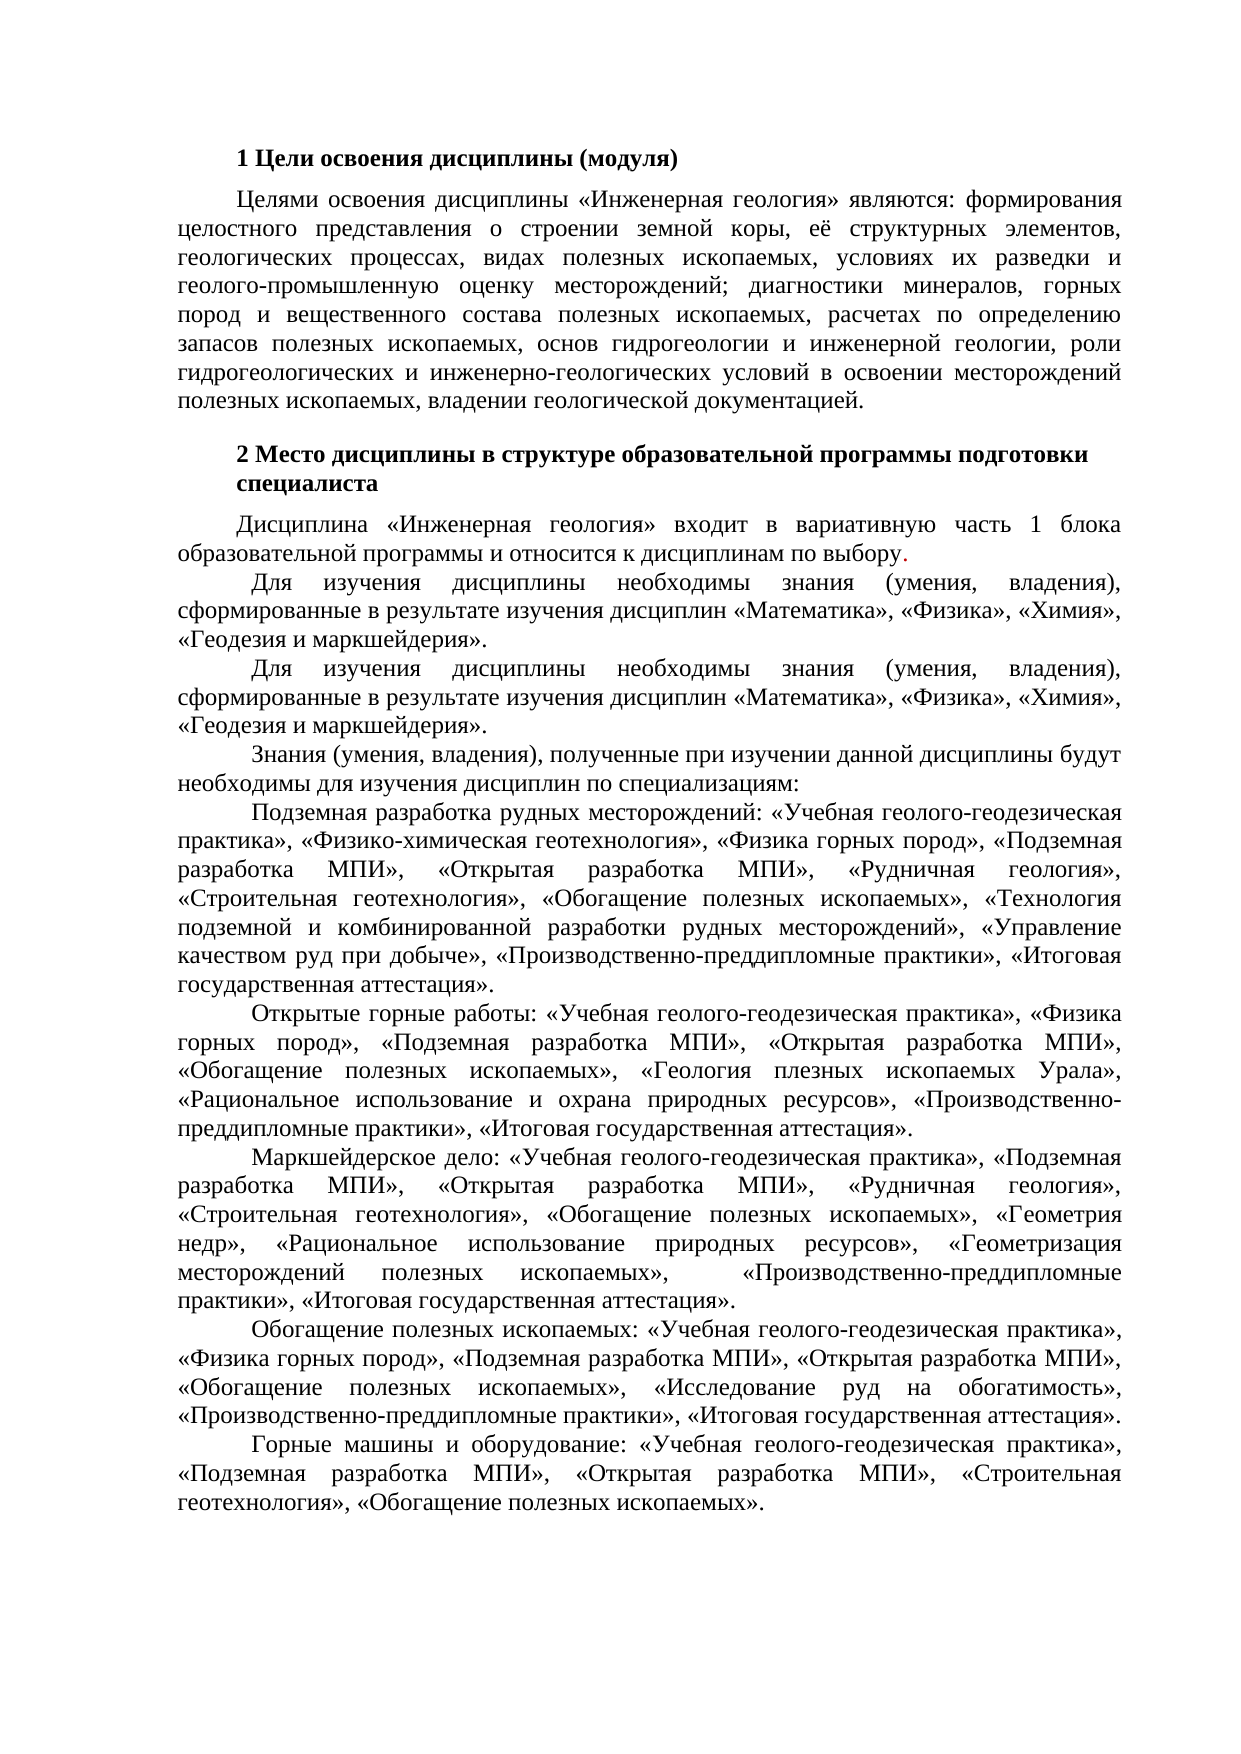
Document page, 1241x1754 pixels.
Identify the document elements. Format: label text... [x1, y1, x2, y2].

text Знания (умения, владения), полученные при изучении данной дисциплины будут необходимы для изучения дисциплин по специализациям: [177, 739, 1122, 797]
text Целями освоения дисциплины «Инженерная геология» являются: формирования целостного представления о строении земной коры, её структурных элементов, геологических процессах, видах полезных ископаемых, условиях их разведки и геолого-промышленную оценку месторождений; диагностики минералов, горных пород и вещественного состава полезных ископаемых, расчетах по определению запасов полезных ископаемых, основ гидрогеологии и инженерной геологии, роли гидрогеологических и инженерно-геологических условий в освоении месторождений полезных ископаемых, владении геологической документацией. [177, 184, 1122, 414]
text Открытые горные работы: «Учебная геолого-геодезическая практика», «Физика горных пород», «Подземная разработка МПИ», «Открытая разработка МПИ», «Обогащение полезных ископаемых», «Геология плезных ископаемых Урала», «Рациональное использование и охрана природных ресурсов», «Производственно-преддипломные практики», «Итоговая государственная аттестация». [177, 998, 1122, 1142]
text Для изучения дисциплины необходимы знания (умения, владения), сформированные в результате изучения дисциплин «Математика», «Физика», «Химия», «Геодезия и маркшейдерия». [177, 653, 1122, 739]
text Маркшейдерское дело: «Учебная геолого-геодезическая практика», «Подземная разработка МПИ», «Открытая разработка МПИ», «Рудничная геология», «Строительная геотехнология», «Обогащение полезных ископаемых», «Геометрия недр», «Рациональное использование природных ресурсов», «Геометризация месторождений полезных ископаемых», «Производственно-преддипломные практики», «Итоговая государственная аттестация». [177, 1142, 1122, 1314]
text Дисциплина «Инженерная геология» входит в вариативную часть 1 блока образовательной программы и относится к дисциплинам по выбору. [177, 509, 1122, 567]
text Обогащение полезных ископаемых: «Учебная геолого-геодезическая практика», «Физика горных пород», «Подземная разработка МПИ», «Открытая разработка МПИ», «Обогащение полезных ископаемых», «Исследование руд на обогатимость», «Производственно-преддипломные практики», «Итоговая государственная аттестация». [177, 1314, 1122, 1429]
text Горные машины и оборудование: «Учебная геолого-геодезическая практика», «Подземная разработка МПИ», «Открытая разработка МПИ», «Строительная геотехнология», «Обогащение полезных ископаемых». [177, 1429, 1122, 1516]
text Подземная разработка рудных месторождений: «Учебная геолого-геодезическая практика», «Физико-химическая геотехнология», «Физика горных пород», «Подземная разработка МПИ», «Открытая разработка МПИ», «Рудничная геология», «Строительная геотехнология», «Обогащение полезных ископаемых», «Технология подземной и комбинированной разработки рудных месторождений», «Управление качеством руд при добыче», «Производственно-преддипломные практики», «Итоговая государственная аттестация». [177, 797, 1122, 998]
subtitle 1 Цели освоения дисциплины (модуля) [236, 143, 1122, 172]
text Для изучения дисциплины необходимы знания (умения, владения), сформированные в результате изучения дисциплин «Математика», «Физика», «Химия», «Геодезия и маркшейдерия». [177, 567, 1122, 653]
subtitle 2 Место дисциплины в структуре образовательной программы подготовки специалиста [236, 439, 1122, 497]
